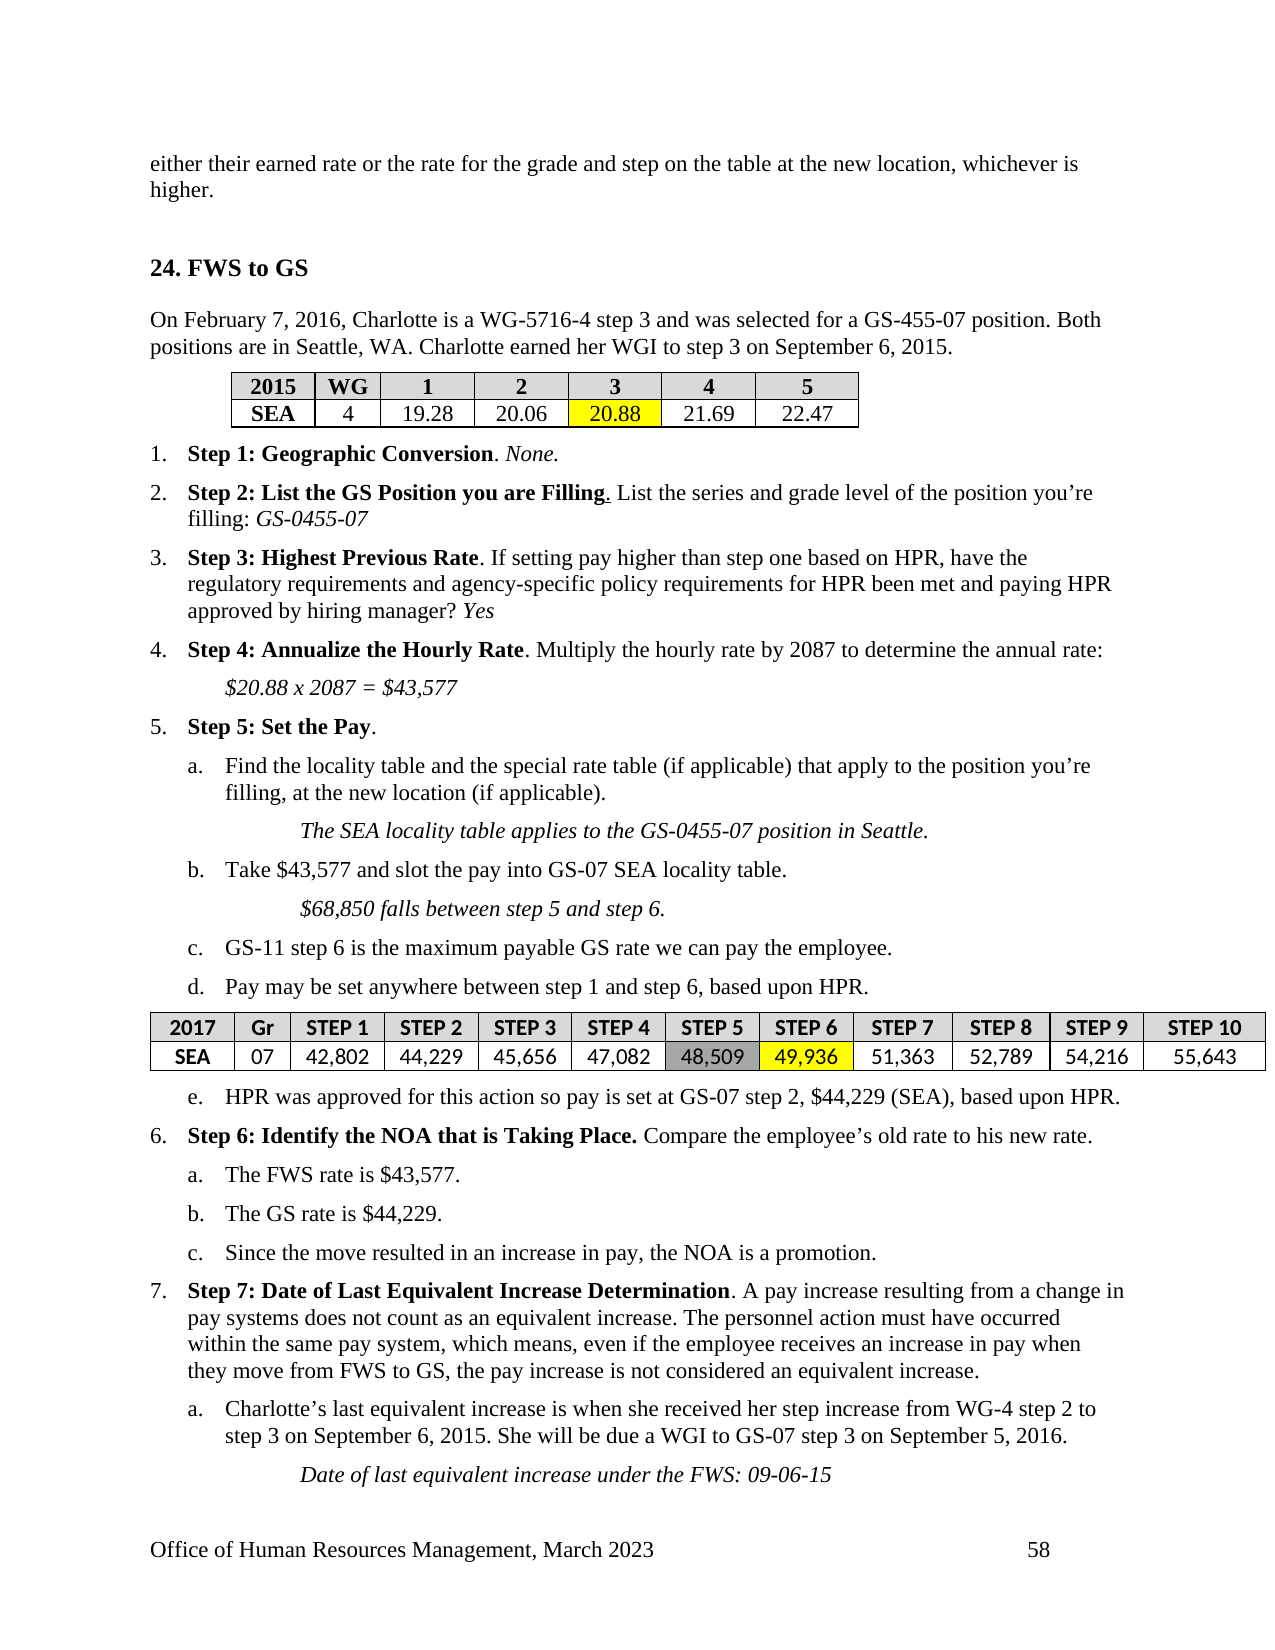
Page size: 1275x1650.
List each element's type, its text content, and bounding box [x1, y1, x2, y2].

list Find the locality table and the special rate table (if applicable) that apply to the position you’re filling, at the new location (if applicable). [187, 752, 1125, 805]
list Step 6: Identify the NOA that is Taking Place. Compare the employee’s old rate to his new rate. [150, 1122, 1125, 1148]
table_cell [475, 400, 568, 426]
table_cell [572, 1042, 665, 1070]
list $68,850 falls between step 5 and step 6. [300, 895, 1125, 921]
list Since the move resulted in an increase in pay, the NOA is a promotion. [187, 1239, 1125, 1265]
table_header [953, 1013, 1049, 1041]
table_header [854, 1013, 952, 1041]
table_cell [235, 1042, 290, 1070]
list Step 2: List the GS Position you are Filling. List the series and grade level of the position you’re filling: GS-0455-07 [150, 479, 1125, 532]
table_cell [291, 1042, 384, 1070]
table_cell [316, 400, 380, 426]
list Date of last equivalent increase under the FWS: 09-06-15 [300, 1461, 1125, 1487]
list The GS rate is $44,229. [187, 1200, 1125, 1226]
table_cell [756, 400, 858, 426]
list The FWS rate is $43,577. [187, 1161, 1125, 1187]
list Charlotte’s last equivalent increase is when she received her step increase from WG-4 step 2 to step 3 on September 6, 2015. She will be due a WGI to GS-07 step 3 on September 5, 2016. [187, 1396, 1125, 1448]
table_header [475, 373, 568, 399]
list Step 4: Annualize the Hourly Rate. Multiply the hourly rate by 2087 to determine the annual rate: [150, 636, 1125, 662]
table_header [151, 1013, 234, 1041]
list $20.88 x 2087 = $43,577 [225, 674, 1125, 701]
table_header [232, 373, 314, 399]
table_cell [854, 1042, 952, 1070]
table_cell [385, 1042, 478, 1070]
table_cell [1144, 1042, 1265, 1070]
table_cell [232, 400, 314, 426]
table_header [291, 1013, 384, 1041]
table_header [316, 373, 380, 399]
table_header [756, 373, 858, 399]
list Step 1: Geographic Conversion. None. [150, 440, 1125, 466]
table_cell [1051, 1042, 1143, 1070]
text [150, 150, 1125, 203]
list The SEA locality table applies to the GS-0455-07 position in Seattle. [300, 817, 1125, 844]
list Take $43,577 and slot the pay into GS-07 SEA locality table. [187, 856, 1125, 883]
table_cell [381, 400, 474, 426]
list GS-11 step 6 is the maximum payable GS rate we can pay the employee. [187, 934, 1125, 960]
list Pay may be set anywhere between step 1 and step 6, based upon HPR. [187, 973, 1125, 999]
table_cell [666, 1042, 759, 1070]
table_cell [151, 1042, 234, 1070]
list Step 7: Date of Last Equivalent Increase Determination. A pay increase resulting from a change in pay systems does not count as an equivalent increase. The personnel action must have occurred within the same pay system, which means, even if the employee receives an increase in pay when they move from FWS to GS, the pay increase is not considered an equivalent increase. [150, 1278, 1125, 1383]
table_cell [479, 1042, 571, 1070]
list Step 5: Set the Pay. [150, 713, 1125, 740]
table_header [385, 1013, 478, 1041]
text On February 7, 2016, Charlotte is a WG-5716-4 step 3 and was selected for a GS-455-07 position. Both positions are in Seattle, WA. Charlotte earned her WGI to step 3 on September 6, 2015. [150, 306, 1125, 359]
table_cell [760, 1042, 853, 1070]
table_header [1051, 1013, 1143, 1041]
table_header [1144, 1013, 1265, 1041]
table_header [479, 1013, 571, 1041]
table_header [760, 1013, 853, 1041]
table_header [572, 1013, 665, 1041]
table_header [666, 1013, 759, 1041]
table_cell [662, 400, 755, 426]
subtitle FWS to GS [150, 253, 1125, 281]
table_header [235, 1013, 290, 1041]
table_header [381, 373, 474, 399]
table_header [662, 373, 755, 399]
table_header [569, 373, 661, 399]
list Step 3: Highest Previous Rate. If setting pay higher than step one based on HPR, have the regulatory requirements and agency-specific policy requirements for HPR been met and paying HPR approved by hiring manager? Yes [150, 544, 1125, 623]
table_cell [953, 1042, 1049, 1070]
list HPR was approved for this action so pay is set at GS-07 step 2, $44,229 (SEA), based upon HPR. [187, 1083, 1125, 1110]
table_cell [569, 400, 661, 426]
